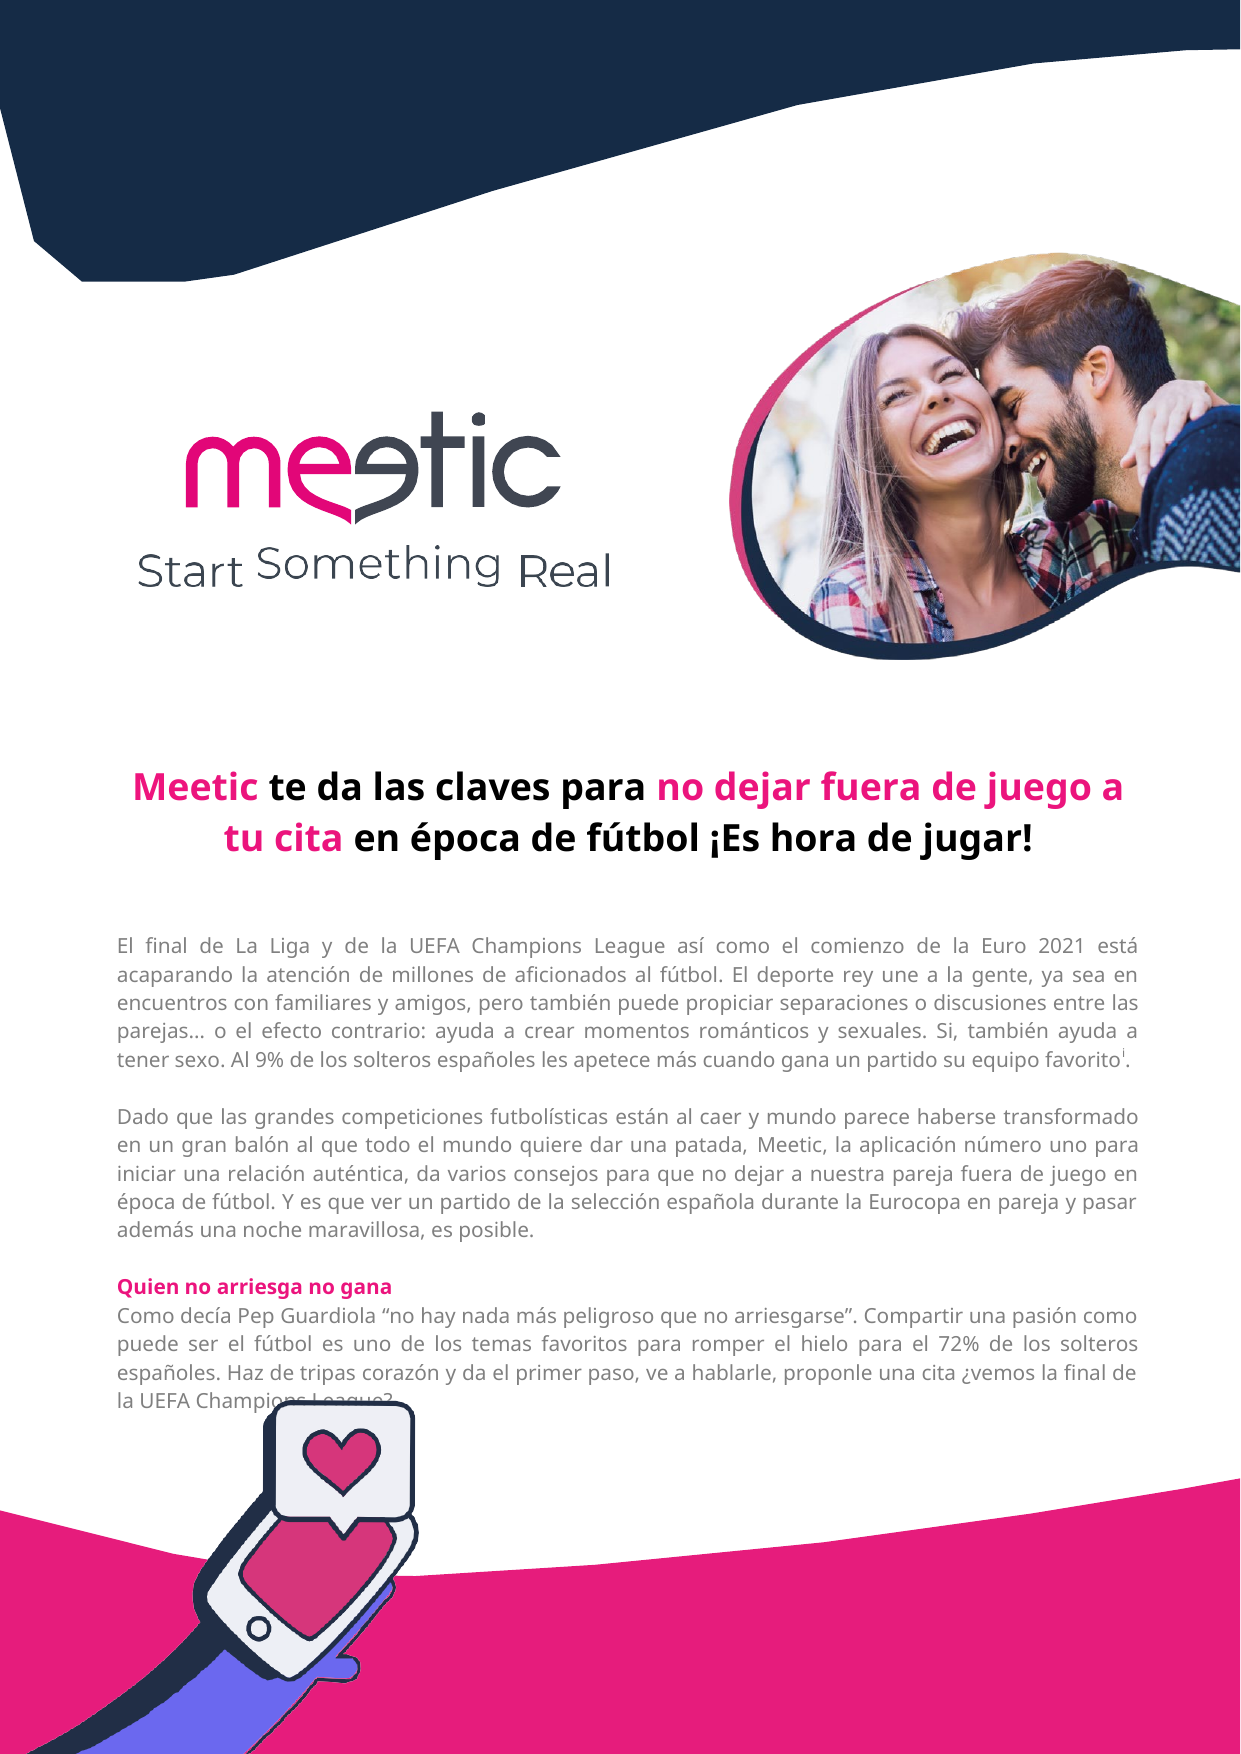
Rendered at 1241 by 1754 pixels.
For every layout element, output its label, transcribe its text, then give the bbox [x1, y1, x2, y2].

text Como decía Pep Guardiola “no hay nada más peligroso que no arriesgarse”. Compartir una pasión como puede ser el fútbol es uno de los temas favoritos para romper el hielo para el 72% de los solteros españoles. Haz de tripas corazón y da el primer paso, ve a hablarle, proponle una cita ¿vemos la final de la UEFA Champions League? [117, 1301, 1140, 1415]
text Quien no arriesga no gana [117, 1272, 1140, 1301]
picture [550, 562, 574, 587]
picture [521, 555, 547, 587]
picture [138, 554, 181, 587]
text Meetic te da las claves para no dejar fuera de juego a tu cita en época de fútbol ¡Es hora de jugar! [117, 760, 1140, 862]
text El final de La Liga y de la UEFA Champions League así como el comienzo de la Euro 2021 está acaparando la atención de millones de aficionados al fútbol. El deporte rey une a la gente, ya sea en encuentros con familiares y amigos, pero también puede propiciar separaciones o discusiones entre las parejas… o el efecto contrario: ayuda a crear momentos románticos y sexuales. Si, también ayuda a tener sexo. Al 9% de los solteros españoles les apetece más cuando gana un partido su equipo favorito. [117, 931, 1140, 1073]
picture [471, 412, 485, 426]
picture [184, 562, 204, 587]
picture [212, 558, 243, 587]
picture [577, 562, 597, 587]
picture [729, 252, 1241, 660]
text Dado que las grandes competiciones futbolísticas están al caer y mundo parece haberse transformado en un gran balón al que todo el mundo quiere dar una patada, Meetic, la aplicación número uno para iniciar una relación auténtica, da varios consejos para que no dejar a nuestra pareja fuera de juego en época de fútbol. Y es que ver un partido de la selección española durante la Eurocopa en pareja y pasar además una noche maravillosa, es posible. [117, 1102, 1140, 1244]
picture [26, 1400, 419, 1754]
picture [257, 545, 499, 587]
